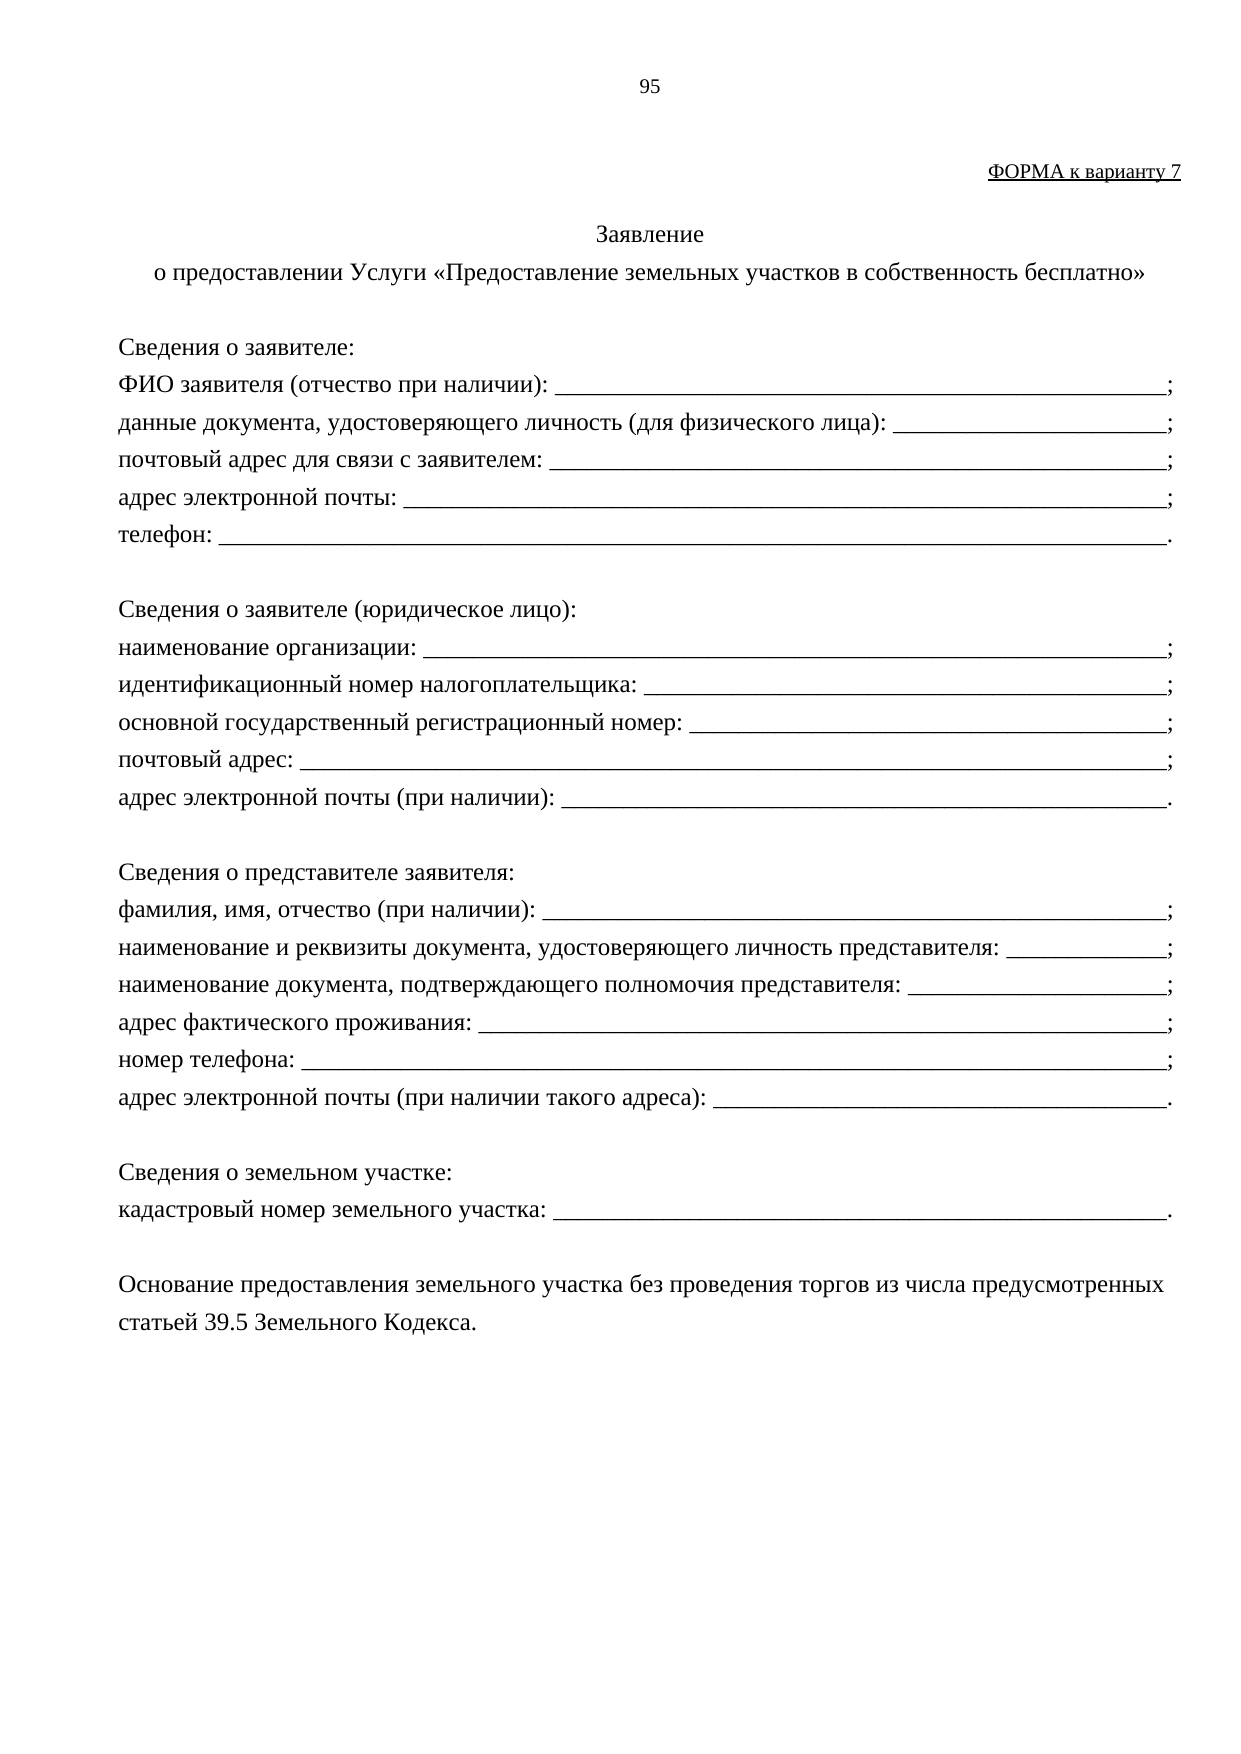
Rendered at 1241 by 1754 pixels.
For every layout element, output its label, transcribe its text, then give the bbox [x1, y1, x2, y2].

text основной государственный регистрационный номер: ; [118, 700, 1181, 738]
text идентификационный номер налогоплательщика: ; [118, 663, 1181, 700]
text Заявление [118, 213, 1181, 250]
text Сведения о представителе заявителя: [118, 850, 1181, 888]
text адрес фактического проживания: ; [118, 1000, 1181, 1038]
text номер телефона: ; [118, 1038, 1181, 1075]
text о предоставлении Услуги «Предоставление земельных участков в собственность бесплатно» [118, 250, 1181, 288]
text наименование и реквизиты документа, удостоверяющего личность представителя: ; [118, 925, 1181, 963]
text Сведения о заявителе: [118, 325, 1181, 363]
text Сведения о заявителе (юридическое лицо): [118, 588, 1181, 625]
text ФОРМА к варианту 7 [193, 158, 1181, 183]
text адрес электронной почты (при наличии): . [118, 775, 1181, 813]
text Основание предоставления земельного участка без проведения торгов из числа предусмотренных статьей 39.5 Земельного Кодекса. [118, 1263, 1181, 1338]
text адрес электронной почты: ; [118, 475, 1181, 513]
text адрес электронной почты (при наличии такого адреса): . [118, 1075, 1181, 1113]
text Сведения о земельном участке: [118, 1150, 1181, 1188]
text данные документа, удостоверяющего личность (для физического лица): ; [118, 400, 1181, 438]
text наименование организации: ; [118, 625, 1181, 663]
text кадастровый номер земельного участка: . [118, 1188, 1181, 1225]
text почтовый адрес для связи с заявителем: ; [118, 438, 1181, 475]
text ФИО заявителя (отчество при наличии): ; [118, 363, 1181, 400]
text телефон: . [118, 513, 1181, 550]
text фамилия, имя, отчество (при наличии): ; [118, 888, 1181, 925]
text наименование документа, подтверждающего полномочия представителя: ; [118, 963, 1181, 1000]
text почтовый адрес: ; [118, 738, 1181, 775]
